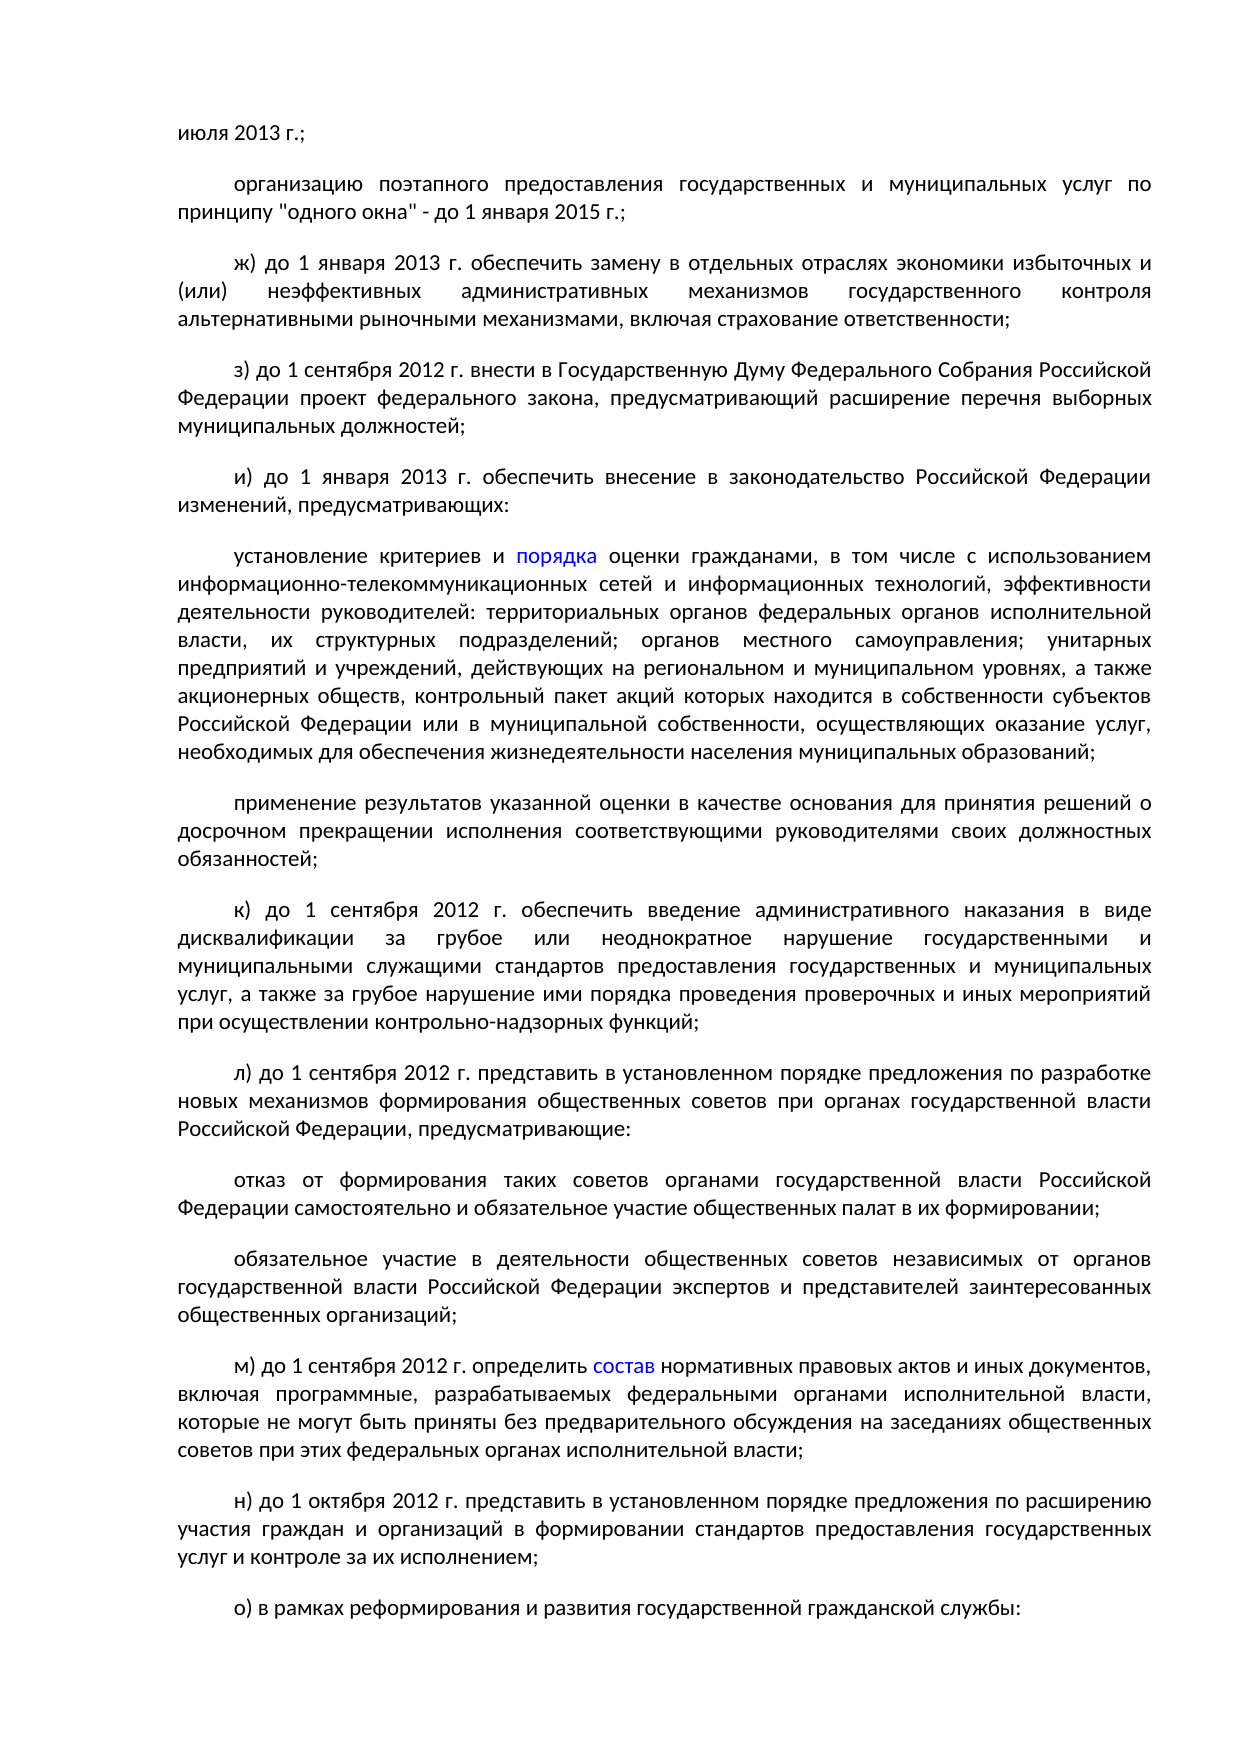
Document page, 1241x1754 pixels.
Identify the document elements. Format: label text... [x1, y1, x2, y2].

text обязательное участие в деятельности общественных советов независимых от органов государственной власти Российской Федерации экспертов и представителей заинтересованных общественных организаций; [177, 1244, 1152, 1328]
text применение результатов указанной оценки в качестве основания для принятия решений о досрочном прекращении исполнения соответствующими руководителями своих должностных обязанностей; [177, 788, 1152, 872]
text ж) до 1 января 2013 г. обеспечить замену в отдельных отраслях экономики избыточных и (или) неэффективных административных механизмов государственного контроля альтернативными рыночными механизмами, включая страхование ответственности; [177, 248, 1152, 332]
text отказ от формирования таких советов органами государственной власти Российской Федерации самостоятельно и обязательное участие общественных палат в их формировании; [177, 1165, 1152, 1221]
text з) до 1 сентября 2012 г. внести в Государственную Думу Федерального Собрания Российской Федерации проект федерального закона, предусматривающий расширение перечня выборных муниципальных должностей; [177, 355, 1152, 439]
text м) до 1 сентября 2012 г. определить состав нормативных правовых актов и иных документов, включая программные, разрабатываемых федеральными органами исполнительной власти, которые не могут быть приняты без предварительного обсуждения на заседаниях общественных советов при этих федеральных органах исполнительной власти; [177, 1351, 1152, 1463]
text организацию поэтапного предоставления государственных и муниципальных услуг по принципу "одного окна" - до 1 января 2015 г.; [177, 169, 1152, 225]
text н) до 1 октября 2012 г. представить в установленном порядке предложения по расширению участия граждан и организаций в формировании стандартов предоставления государственных услуг и контроле за их исполнением; [177, 1486, 1152, 1570]
text о) в рамках реформирования и развития государственной гражданской службы: [177, 1593, 1152, 1621]
text и) до 1 января 2013 г. обеспечить внесение в законодательство Российской Федерации изменений, предусматривающих: [177, 462, 1152, 518]
text к) до 1 сентября 2012 г. обеспечить введение административного наказания в виде дисквалификации за грубое или неоднократное нарушение государственными и муниципальными служащими стандартов предоставления государственных и муниципальных услуг, а также за грубое нарушение ими порядка проведения проверочных и иных мероприятий при осуществлении контрольно-надзорных функций; [177, 895, 1152, 1035]
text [177, 118, 1152, 146]
text л) до 1 сентября 2012 г. представить в установленном порядке предложения по разработке новых механизмов формирования общественных советов при органах государственной власти Российской Федерации, предусматривающие: [177, 1058, 1152, 1142]
text установление критериев и порядка оценки гражданами, в том числе с использованием информационно-телекоммуникационных сетей и информационных технологий, эффективности деятельности руководителей: территориальных органов федеральных органов исполнительной власти, их структурных подразделений; органов местного самоуправления; унитарных предприятий и учреждений, действующих на региональном и муниципальном уровнях, а также акционерных обществ, контрольный пакет акций которых находится в собственности субъектов Российской Федерации или в муниципальной собственности, осуществляющих оказание услуг, необходимых для обеспечения жизнедеятельности населения муниципальных образований; [177, 541, 1152, 765]
